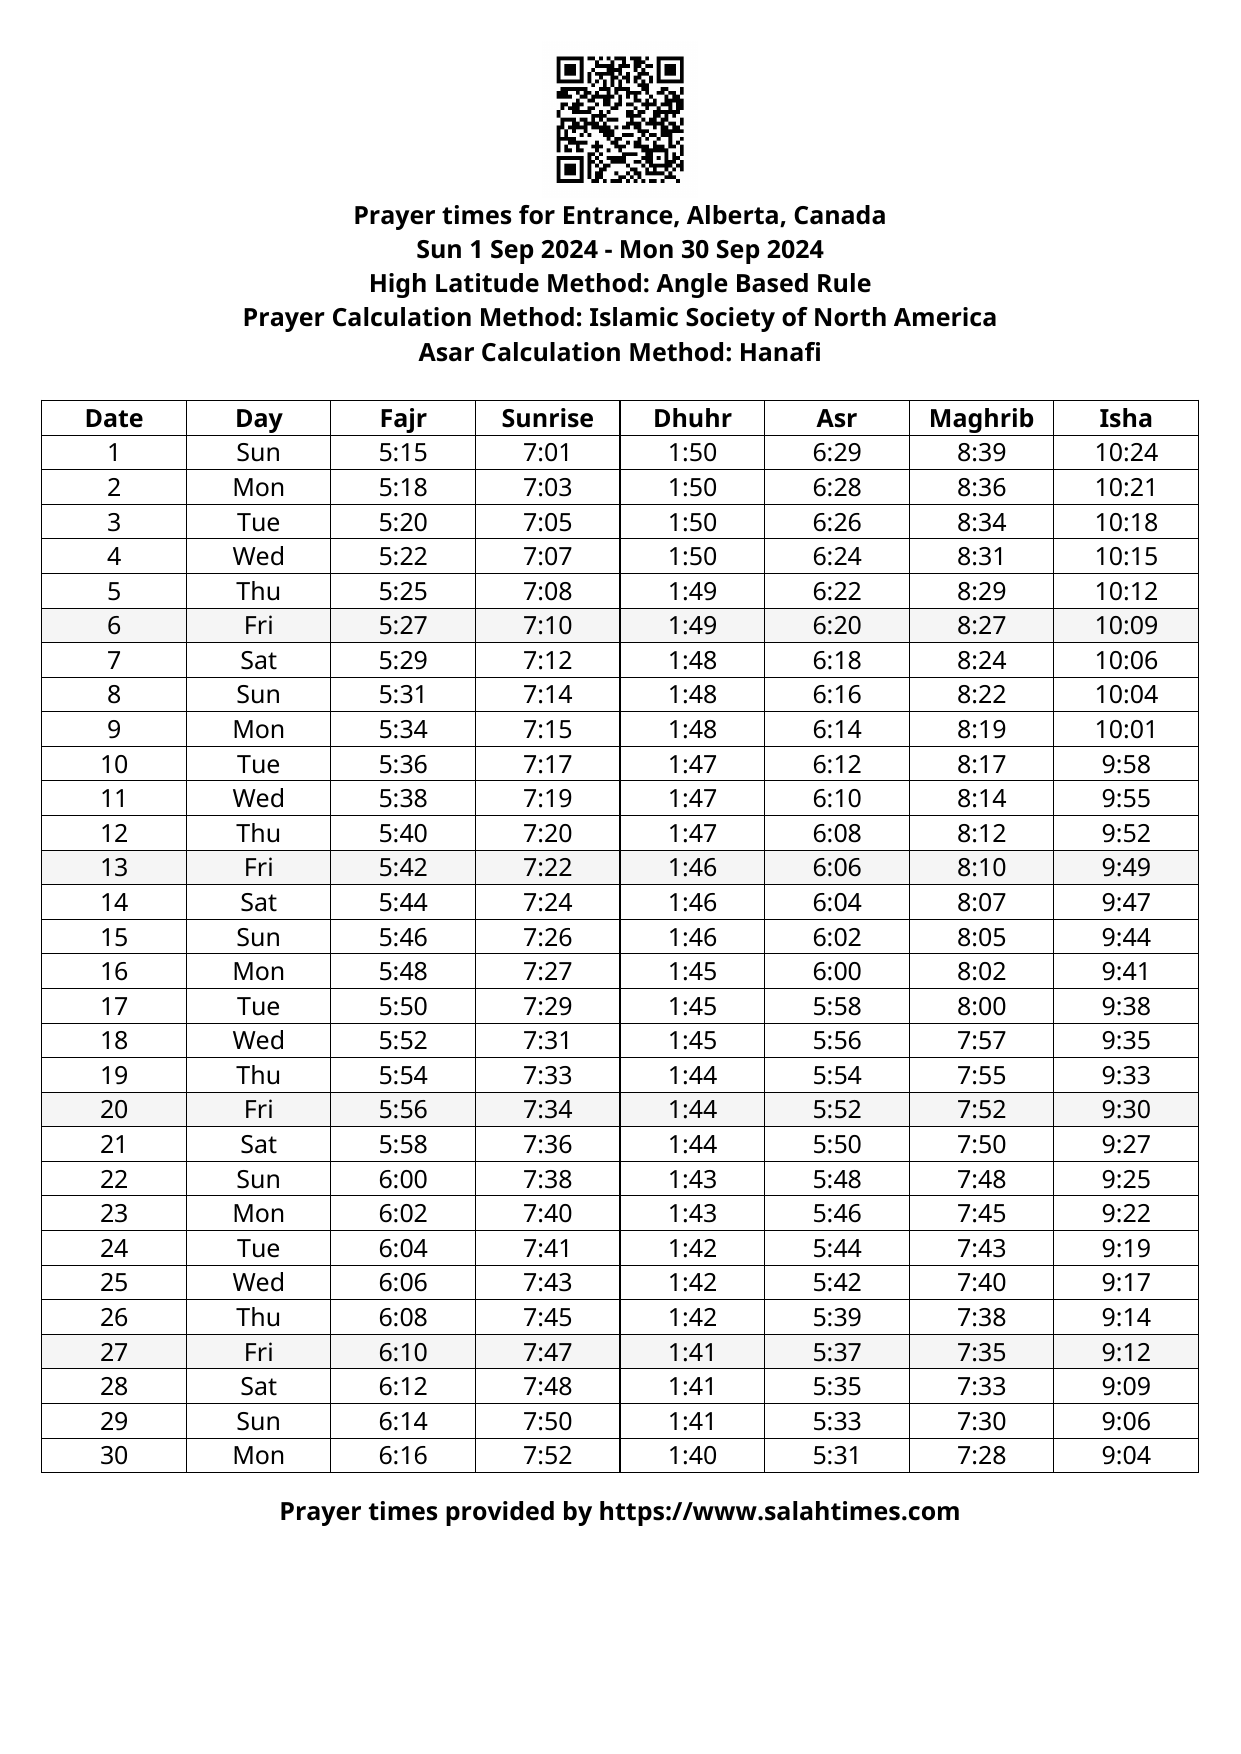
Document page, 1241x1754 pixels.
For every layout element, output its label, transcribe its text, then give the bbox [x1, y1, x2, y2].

table_cell 22 [42, 1162, 186, 1195]
table_cell 4 [42, 539, 186, 573]
table_cell 7:57 [910, 1024, 1053, 1057]
table_cell 6:08 [331, 1300, 475, 1334]
table_cell 7:38 [476, 1162, 619, 1195]
table_cell 7:28 [910, 1439, 1053, 1472]
table_cell Mon [187, 954, 330, 988]
table_cell 5:27 [331, 609, 475, 642]
table_cell 1:45 [621, 989, 764, 1022]
table_cell 9:58 [1054, 747, 1198, 780]
text Sun 1 Sep 2024 - Mon 30 Sep 2024 [42, 232, 1198, 266]
table_cell 10:21 [1054, 470, 1198, 504]
table_cell 6:00 [331, 1162, 475, 1195]
table_cell 8:22 [910, 678, 1053, 711]
table_cell 5:56 [765, 1024, 909, 1057]
table_cell 6 [42, 609, 186, 642]
table_cell 6:00 [765, 954, 909, 988]
table_cell 6:10 [765, 781, 909, 815]
table_cell 7:08 [476, 574, 619, 607]
table_cell 7:15 [476, 712, 619, 746]
table_cell 5:15 [331, 436, 475, 469]
table_cell Sat [187, 1127, 330, 1161]
table_header Date [42, 401, 186, 434]
table_cell 3 [42, 505, 186, 538]
table_cell 1:46 [621, 920, 764, 953]
table_cell 12 [42, 816, 186, 849]
table_cell 23 [42, 1196, 186, 1230]
table_header Asr [765, 401, 909, 434]
table_cell 5:20 [331, 505, 475, 538]
table_cell Thu [187, 1058, 330, 1092]
table_cell 1:41 [621, 1335, 764, 1368]
table_cell 8:00 [910, 989, 1053, 1022]
table_cell 7:29 [476, 989, 619, 1022]
table_cell 5:34 [331, 712, 475, 746]
table_cell 6:16 [765, 678, 909, 711]
table_cell 8:10 [910, 851, 1053, 884]
table_cell 5 [42, 574, 186, 607]
table_cell 5:18 [331, 470, 475, 504]
table_cell Sat [187, 643, 330, 677]
table_cell 7:26 [476, 920, 619, 953]
table_cell 5:37 [765, 1335, 909, 1368]
table_cell 8:12 [910, 816, 1053, 849]
table_cell 5:54 [331, 1058, 475, 1092]
table_cell 7:47 [476, 1335, 619, 1368]
table_cell 7:48 [910, 1162, 1053, 1195]
table_cell 7:45 [476, 1300, 619, 1334]
table_cell 9:30 [1054, 1093, 1198, 1126]
table_cell 7:03 [476, 470, 619, 504]
table_cell 1:50 [621, 470, 764, 504]
table_cell 8:34 [910, 505, 1053, 538]
table_cell Fri [187, 851, 330, 884]
table_cell 6:02 [765, 920, 909, 953]
table_cell 7:50 [476, 1404, 619, 1437]
table_cell 9:49 [1054, 851, 1198, 884]
table_cell 6:18 [765, 643, 909, 677]
table_cell 5:31 [331, 678, 475, 711]
table_cell 7:52 [910, 1093, 1053, 1126]
table_cell 1:41 [621, 1404, 764, 1437]
table_cell 7:14 [476, 678, 619, 711]
table_cell 7:30 [910, 1404, 1053, 1437]
table_cell 8:24 [910, 643, 1053, 677]
table_cell 8:27 [910, 609, 1053, 642]
table_cell 6:12 [331, 1369, 475, 1403]
table_cell 6:10 [331, 1335, 475, 1368]
table_cell 18 [42, 1024, 186, 1057]
table_cell 7:17 [476, 747, 619, 780]
table_cell 9:27 [1054, 1127, 1198, 1161]
table_cell 9:14 [1054, 1300, 1198, 1334]
table_cell 17 [42, 989, 186, 1022]
table_cell 7:43 [476, 1266, 619, 1299]
table_cell 14 [42, 885, 186, 919]
table_cell 7:38 [910, 1300, 1053, 1334]
table_cell 10:06 [1054, 643, 1198, 677]
table_cell 5:25 [331, 574, 475, 607]
text Prayer times for Entrance, Alberta, Canada [42, 198, 1198, 232]
table_header Sunrise [476, 401, 619, 434]
table_cell Sun [187, 1162, 330, 1195]
table_cell 10:24 [1054, 436, 1198, 469]
table_cell 7 [42, 643, 186, 677]
table_cell 30 [42, 1439, 186, 1472]
table_cell 5:35 [765, 1369, 909, 1403]
table_cell Mon [187, 1196, 330, 1230]
table_cell Mon [187, 1439, 330, 1472]
table_cell 8:31 [910, 539, 1053, 573]
table_cell 8:07 [910, 885, 1053, 919]
table_cell 5:48 [765, 1162, 909, 1195]
table_cell 9:35 [1054, 1024, 1198, 1057]
table_cell Sun [187, 1404, 330, 1437]
table_cell 6:02 [331, 1196, 475, 1230]
table_cell 10:18 [1054, 505, 1198, 538]
table_cell Sun [187, 436, 330, 469]
table_cell Tue [187, 747, 330, 780]
table_cell 1:49 [621, 609, 764, 642]
table_cell 19 [42, 1058, 186, 1092]
table_cell 5:54 [765, 1058, 909, 1092]
table_cell Thu [187, 816, 330, 849]
table_cell 1:48 [621, 712, 764, 746]
table_cell 7:35 [910, 1335, 1053, 1368]
picture [542, 41, 699, 198]
table_cell 5:48 [331, 954, 475, 988]
table_cell 7:52 [476, 1439, 619, 1472]
table_cell 16 [42, 954, 186, 988]
table_cell 5:46 [331, 920, 475, 953]
table_cell 1:50 [621, 436, 764, 469]
table_cell 1:44 [621, 1093, 764, 1126]
table_cell 27 [42, 1335, 186, 1368]
table_cell 9:55 [1054, 781, 1198, 815]
table_cell 13 [42, 851, 186, 884]
table_cell 5:29 [331, 643, 475, 677]
table_cell Sun [187, 678, 330, 711]
table_cell 9:12 [1054, 1335, 1198, 1368]
table_cell 8:39 [910, 436, 1053, 469]
table_cell 7:24 [476, 885, 619, 919]
table_cell 9:22 [1054, 1196, 1198, 1230]
table_cell Fri [187, 1093, 330, 1126]
table_cell 1:46 [621, 885, 764, 919]
table_cell 7:40 [476, 1196, 619, 1230]
table_cell 6:16 [331, 1439, 475, 1472]
table_cell 1:47 [621, 816, 764, 849]
table_cell 6:28 [765, 470, 909, 504]
table_header Fajr [331, 401, 475, 434]
table_cell 5:46 [765, 1196, 909, 1230]
table_cell 6:12 [765, 747, 909, 780]
table_cell 5:52 [331, 1024, 475, 1057]
table_cell 10 [42, 747, 186, 780]
table_cell 8:14 [910, 781, 1053, 815]
table_cell Mon [187, 712, 330, 746]
table_cell 28 [42, 1369, 186, 1403]
table_cell Wed [187, 781, 330, 815]
text Asar Calculation Method: Hanafi [42, 334, 1198, 368]
table_cell 6:20 [765, 609, 909, 642]
table_cell 1:45 [621, 954, 764, 988]
table_header Maghrib [910, 401, 1053, 434]
table_cell 1:50 [621, 505, 764, 538]
table_cell 6:14 [331, 1404, 475, 1437]
table_cell 24 [42, 1231, 186, 1264]
table_cell 6:04 [331, 1231, 475, 1264]
table_cell 8:02 [910, 954, 1053, 988]
table_cell Fri [187, 609, 330, 642]
table_cell Wed [187, 1266, 330, 1299]
table_cell 7:22 [476, 851, 619, 884]
table_cell 9:17 [1054, 1266, 1198, 1299]
table_cell 7:19 [476, 781, 619, 815]
table_cell Wed [187, 1024, 330, 1057]
table_cell 9:09 [1054, 1369, 1198, 1403]
table_cell 7:33 [476, 1058, 619, 1092]
table_cell 7:05 [476, 505, 619, 538]
table_cell 6:06 [765, 851, 909, 884]
table_cell 6:24 [765, 539, 909, 573]
table_cell 7:34 [476, 1093, 619, 1126]
table_cell 8:19 [910, 712, 1053, 746]
table_cell 29 [42, 1404, 186, 1437]
table_cell 6:29 [765, 436, 909, 469]
table_cell 7:01 [476, 436, 619, 469]
table_cell 9:19 [1054, 1231, 1198, 1264]
table_cell 1:43 [621, 1162, 764, 1195]
table_cell 7:48 [476, 1369, 619, 1403]
table_cell 7:45 [910, 1196, 1053, 1230]
table_cell 10:04 [1054, 678, 1198, 711]
table_cell 6:14 [765, 712, 909, 746]
table_cell 21 [42, 1127, 186, 1161]
table_cell 8:05 [910, 920, 1053, 953]
table_cell Sat [187, 1369, 330, 1403]
table_cell 7:27 [476, 954, 619, 988]
table_cell 7:55 [910, 1058, 1053, 1092]
table_cell 1:48 [621, 643, 764, 677]
table_cell Mon [187, 470, 330, 504]
table_cell 8:17 [910, 747, 1053, 780]
table_cell 5:50 [331, 989, 475, 1022]
table_cell 9:06 [1054, 1404, 1198, 1437]
table_cell 1:44 [621, 1058, 764, 1092]
table_cell 1:42 [621, 1231, 764, 1264]
table_cell 5:44 [331, 885, 475, 919]
text Prayer Calculation Method: Islamic Society of North America [42, 300, 1198, 334]
table_cell 7:36 [476, 1127, 619, 1161]
table_cell 5:56 [331, 1093, 475, 1126]
table_cell 7:50 [910, 1127, 1053, 1161]
table_cell 7:07 [476, 539, 619, 573]
table_cell 20 [42, 1093, 186, 1126]
table_cell 7:31 [476, 1024, 619, 1057]
table_cell 1:41 [621, 1369, 764, 1403]
table_cell 6:22 [765, 574, 909, 607]
table_cell 9:38 [1054, 989, 1198, 1022]
table_cell 9:04 [1054, 1439, 1198, 1472]
table_cell 15 [42, 920, 186, 953]
table_cell 7:40 [910, 1266, 1053, 1299]
table_cell 10:09 [1054, 609, 1198, 642]
table_cell 10:01 [1054, 712, 1198, 746]
table_cell 1:42 [621, 1266, 764, 1299]
table_cell 5:31 [765, 1439, 909, 1472]
table_cell 5:58 [331, 1127, 475, 1161]
table_cell 5:52 [765, 1093, 909, 1126]
table_cell 9:47 [1054, 885, 1198, 919]
table_cell 6:26 [765, 505, 909, 538]
table_cell 1:40 [621, 1439, 764, 1472]
table_cell 5:39 [765, 1300, 909, 1334]
table_cell 9:25 [1054, 1162, 1198, 1195]
table_cell Thu [187, 574, 330, 607]
table_cell 9 [42, 712, 186, 746]
table_cell 2 [42, 470, 186, 504]
table_cell 1:47 [621, 747, 764, 780]
table_cell 6:06 [331, 1266, 475, 1299]
table_cell 9:33 [1054, 1058, 1198, 1092]
table_cell 5:36 [331, 747, 475, 780]
table_cell Fri [187, 1335, 330, 1368]
table_cell 9:44 [1054, 920, 1198, 953]
table_cell 7:41 [476, 1231, 619, 1264]
table_cell Sat [187, 885, 330, 919]
table_header Dhuhr [621, 401, 764, 434]
table_cell 5:42 [765, 1266, 909, 1299]
table_header Isha [1054, 401, 1198, 434]
table_cell 7:33 [910, 1369, 1053, 1403]
table_cell 5:38 [331, 781, 475, 815]
text Prayer times provided by https://www.salahtimes.com [42, 1494, 1198, 1528]
table_cell 1:46 [621, 851, 764, 884]
table_cell 1:45 [621, 1024, 764, 1057]
table_cell Tue [187, 989, 330, 1022]
table_cell 1:43 [621, 1196, 764, 1230]
table_cell Sun [187, 920, 330, 953]
table_cell 1:42 [621, 1300, 764, 1334]
table_cell 8:36 [910, 470, 1053, 504]
table_cell 5:22 [331, 539, 475, 573]
table_header Day [187, 401, 330, 434]
table_cell 5:58 [765, 989, 909, 1022]
table_cell 8 [42, 678, 186, 711]
table_cell 9:52 [1054, 816, 1198, 849]
table_cell Thu [187, 1300, 330, 1334]
table_cell 26 [42, 1300, 186, 1334]
table_cell 10:12 [1054, 574, 1198, 607]
table_cell 6:08 [765, 816, 909, 849]
table_cell 1:47 [621, 781, 764, 815]
table_cell 5:33 [765, 1404, 909, 1437]
table_cell 1:48 [621, 678, 764, 711]
table_cell Wed [187, 539, 330, 573]
table_cell 1:50 [621, 539, 764, 573]
table_cell 1:44 [621, 1127, 764, 1161]
table_cell 7:20 [476, 816, 619, 849]
table_cell 8:29 [910, 574, 1053, 607]
table_cell 7:43 [910, 1231, 1053, 1264]
table_cell 5:44 [765, 1231, 909, 1264]
text High Latitude Method: Angle Based Rule [42, 266, 1198, 300]
table_cell Tue [187, 505, 330, 538]
table_cell 10:15 [1054, 539, 1198, 573]
table_cell Tue [187, 1231, 330, 1264]
table_cell 5:40 [331, 816, 475, 849]
table_cell 25 [42, 1266, 186, 1299]
table_cell 11 [42, 781, 186, 815]
table_cell 5:50 [765, 1127, 909, 1161]
table_cell 1:49 [621, 574, 764, 607]
table_cell 5:42 [331, 851, 475, 884]
table_cell 6:04 [765, 885, 909, 919]
table_cell 7:12 [476, 643, 619, 677]
table_cell 1 [42, 436, 186, 469]
table_cell 9:41 [1054, 954, 1198, 988]
table_cell 7:10 [476, 609, 619, 642]
